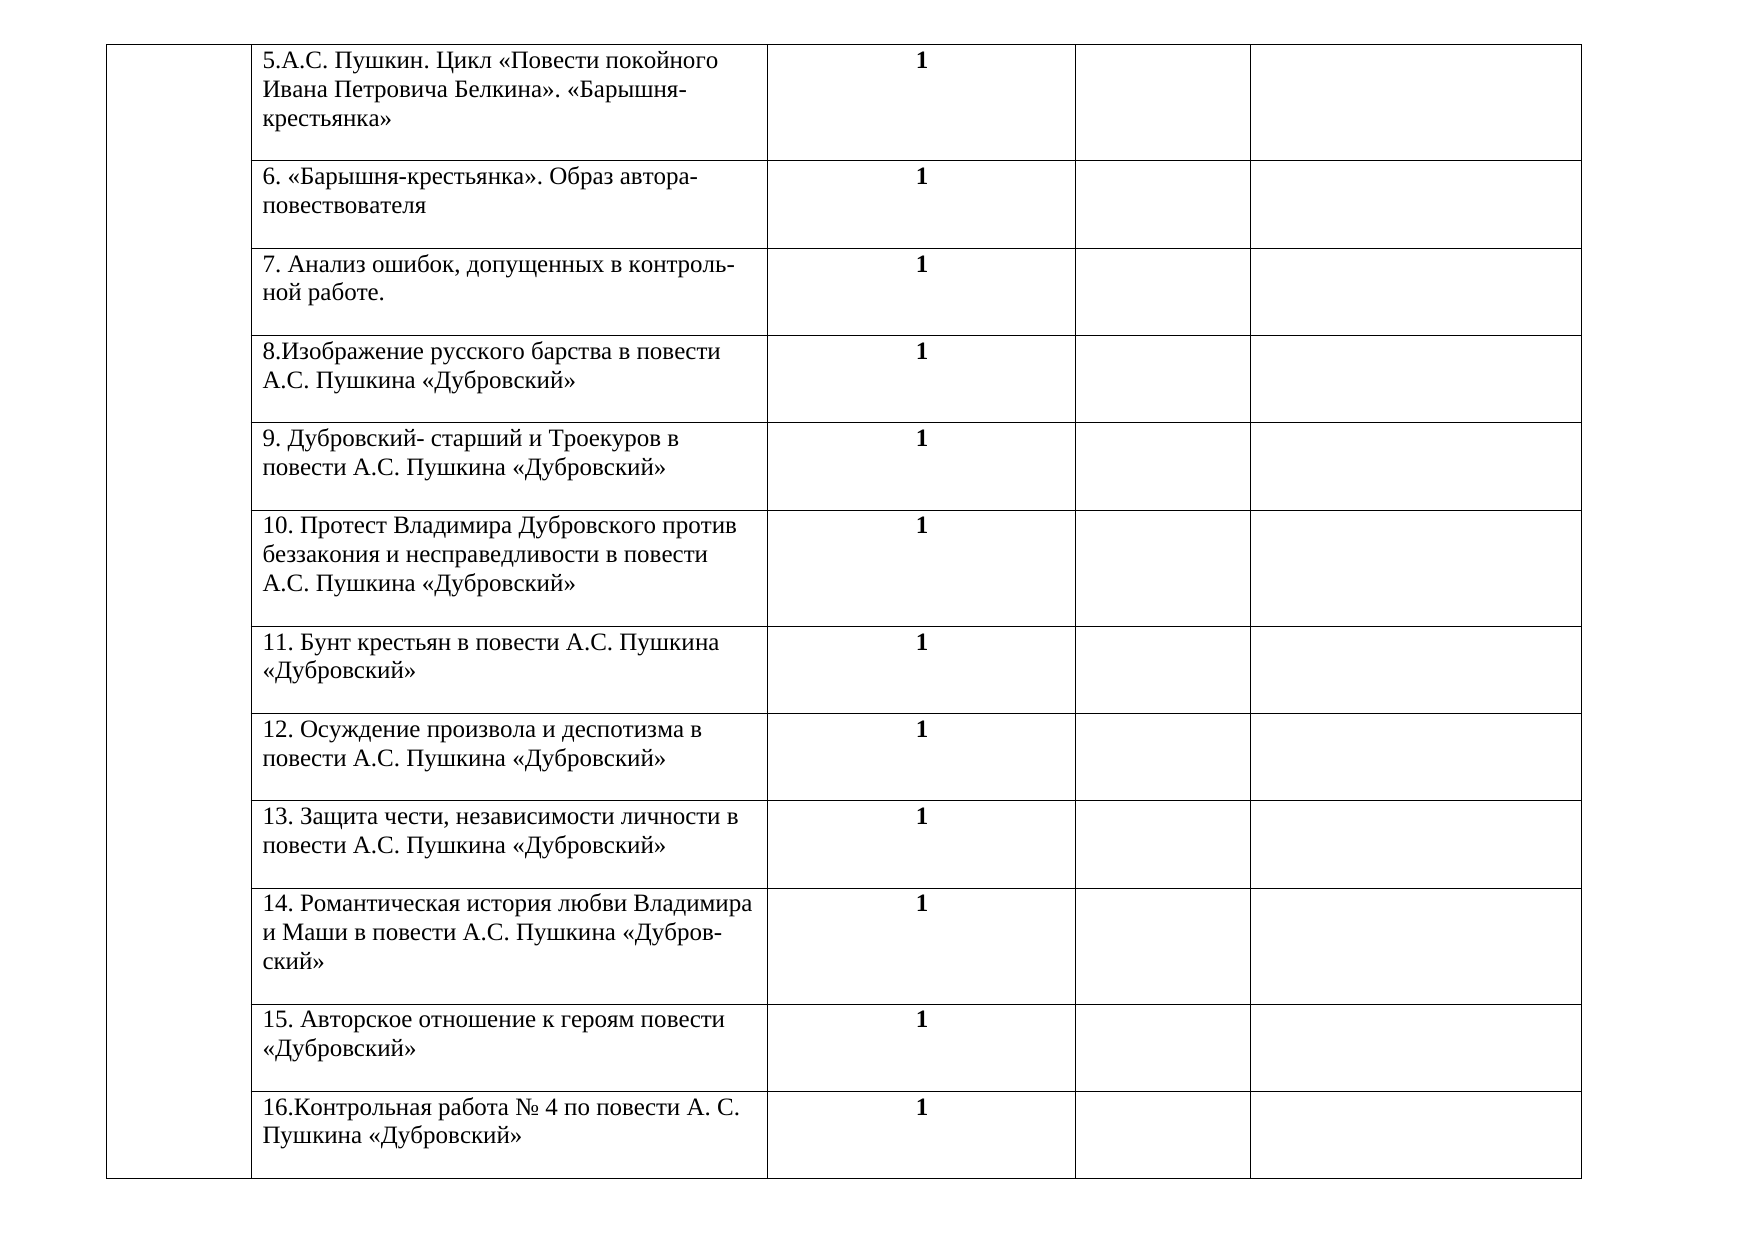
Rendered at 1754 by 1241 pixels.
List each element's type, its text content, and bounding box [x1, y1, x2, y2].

table_cell 6. «Барышня-крестьянка». Образ автора-повествователя [252, 161, 767, 248]
table_cell [1251, 423, 1581, 509]
table_cell 1 [768, 161, 1075, 248]
table_cell 1 [768, 249, 1075, 335]
table_cell [1251, 1092, 1581, 1178]
table_cell [1251, 714, 1581, 800]
table_cell [1076, 249, 1250, 335]
table_cell 1 [768, 714, 1075, 800]
table_cell 16.Контрольная работа № 4 по повести А. С. Пушкина «Дубровский» [252, 1092, 767, 1178]
table_cell [1251, 336, 1581, 422]
table_cell [1251, 511, 1581, 626]
table_cell 1 [768, 889, 1075, 1003]
table_cell [1251, 627, 1581, 713]
table_cell [1076, 1092, 1250, 1178]
table_cell [1076, 161, 1250, 248]
table_cell 7. Анализ ошибок, допущенных в контрольной работе. [252, 249, 767, 335]
table_cell [1076, 1005, 1250, 1091]
table_cell [1251, 801, 1581, 887]
table_cell [1076, 511, 1250, 626]
table_cell [1076, 423, 1250, 509]
table_cell 12. Осуждение произвола и деспотизма в повести А.С. Пушкина «Дубровский» [252, 714, 767, 800]
table_cell 1 [768, 423, 1075, 509]
table_cell 1 [768, 45, 1075, 160]
table_cell [1251, 161, 1581, 248]
table_cell [1251, 45, 1581, 160]
table_cell 10. Протест Владимира Дубровского против беззакония и несправедливости в повести А.С. Пушкина «Дубровский» [252, 511, 767, 626]
table_cell [1076, 889, 1250, 1003]
table_cell 1 [768, 1092, 1075, 1178]
table_cell [1076, 627, 1250, 713]
table_cell [1076, 801, 1250, 887]
table_cell 9. Дубровский- старший и Троекуров в повести А.С. Пушкина «Дубровский» [252, 423, 767, 509]
table_cell 14. Романтическая история любви Владимира и Маши в повести А.С. Пушкина «Дубровский» [252, 889, 767, 1003]
table_cell [1076, 45, 1250, 160]
table_cell 1 [768, 1005, 1075, 1091]
table_cell [1251, 1005, 1581, 1091]
table_cell 11. Бунт крестьян в повести А.С. Пушкина «Дубровский» [252, 627, 767, 713]
table_cell 1 [768, 801, 1075, 887]
table_cell [1076, 336, 1250, 422]
table_cell 8.Изображение русского барства в повести А.С. Пушкина «Дубровский» [252, 336, 767, 422]
table_cell 1 [768, 336, 1075, 422]
table_cell [1251, 889, 1581, 1003]
table_cell 13. Защита чести, независимости личности в повести А.С. Пушкина «Дубровский» [252, 801, 767, 887]
table_cell 5.А.С. Пушкин. Цикл «Повести покойного Ивана Петровича Белкина». «Барышня- крестьянка» [252, 45, 767, 160]
table_cell 1 [768, 627, 1075, 713]
table_cell [1076, 714, 1250, 800]
table_cell 15. Авторское отношение к героям повести «Дубровский» [252, 1005, 767, 1091]
table_cell [1251, 249, 1581, 335]
table_cell 1 [768, 511, 1075, 626]
